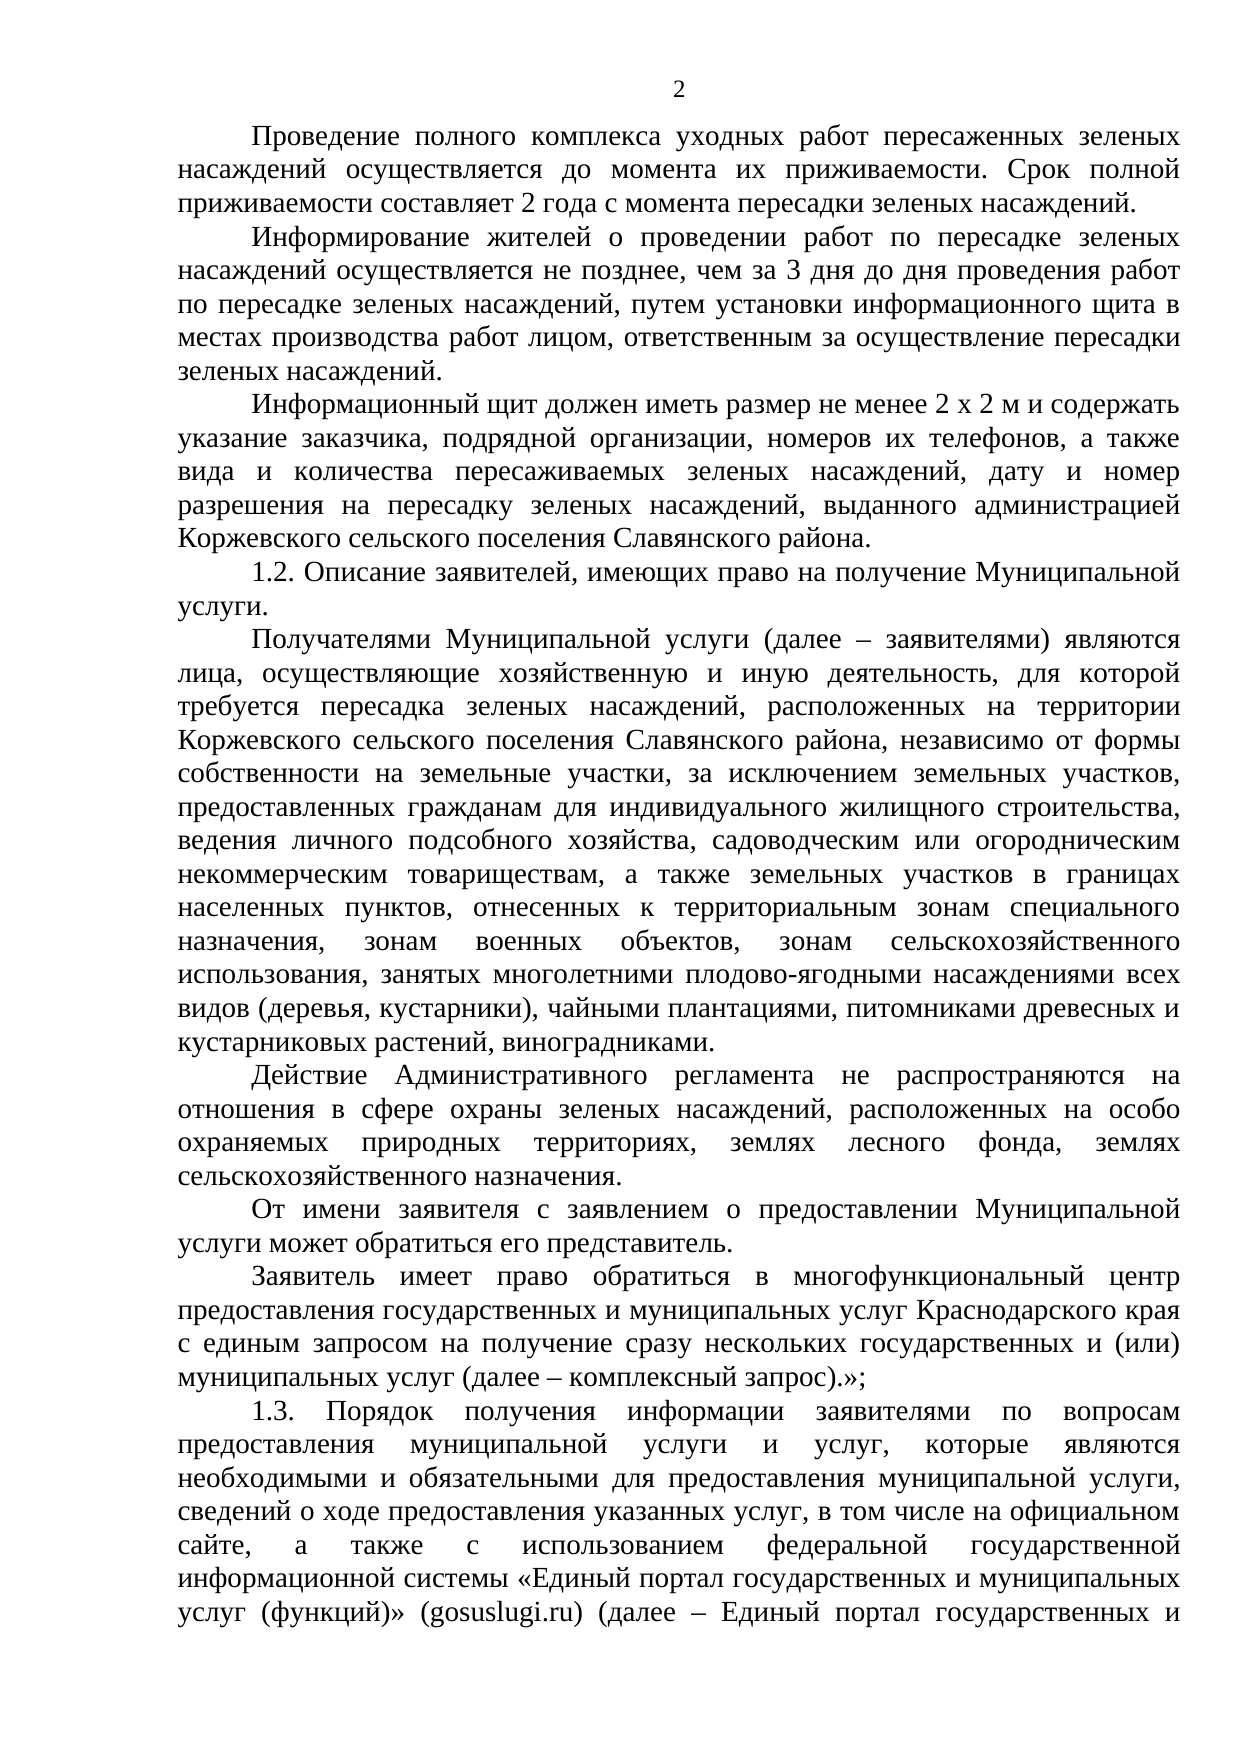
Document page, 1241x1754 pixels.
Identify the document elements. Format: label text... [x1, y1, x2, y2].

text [177, 1393, 1181, 1627]
text От имени заявителя с заявлением о предоставлении Муниципальной услуги может обратиться его представитель. [177, 1191, 1181, 1258]
text 1.2. Описание заявителей, имеющих право на получение Муниципальной услуги. [177, 554, 1181, 621]
text Заявитель имеет право обратиться в многофункциональный центр предоставления государственных и муниципальных услуг Краснодарского края с единым запросом на получение сразу нескольких государственных и (или) муниципальных услуг (далее – комплексный запрос).»; [177, 1258, 1181, 1393]
text Информирование жителей о проведении работ по пересадке зеленых насаждений осуществляется не позднее, чем за 3 дня до дня проведения работ по пересадке зеленых насаждений, путем установки информационного щита в местах производства работ лицом, ответственным за осуществление пересадки зеленых насаждений. [177, 219, 1181, 386]
text Получателями Муниципальной услуги (далее – заявителями) являются лица, осуществляющие хозяйственную и иную деятельность, для которой требуется пересадка зеленых насаждений, расположенных на территории Коржевского сельского поселения Славянского района, независимо от формы собственности на земельные участки, за исключением земельных участков, предоставленных гражданам для индивидуального жилищного строительства, ведения личного подсобного хозяйства, садоводческим или огородническим некоммерческим товариществам, а также земельных участков в границах населенных пунктов, отнесенных к территориальным зонам специального назначения, зонам военных объектов, зонам сельскохозяйственного использования, занятых многолетними плодово-ягодными насаждениями всех видов (деревья, кустарники), чайными плантациями, питомниками древесных и кустарниковых растений, виноградниками. [177, 621, 1181, 1057]
text Действие Административного регламента не распространяются на отношения в сфере охраны зеленых насаждений, расположенных на особо охраняемых природных территориях, землях лесного фонда, землях сельскохозяйственного назначения. [177, 1057, 1181, 1191]
text Проведение полного комплекса уходных работ пересаженных зеленых насаждений осуществляется до момента их приживаемости. Срок полной приживаемости составляет 2 года с момента пересадки зеленых насаждений. [177, 118, 1181, 219]
text Информационный щит должен иметь размер не менее 2 х 2 м и содержать указание заказчика, подрядной организации, номеров их телефонов, а также вида и количества пересаживаемых зеленых насаждений, дату и номер разрешения на пересадку зеленых насаждений, выданного администрацией Коржевского сельского поселения Славянского района. [177, 386, 1181, 554]
